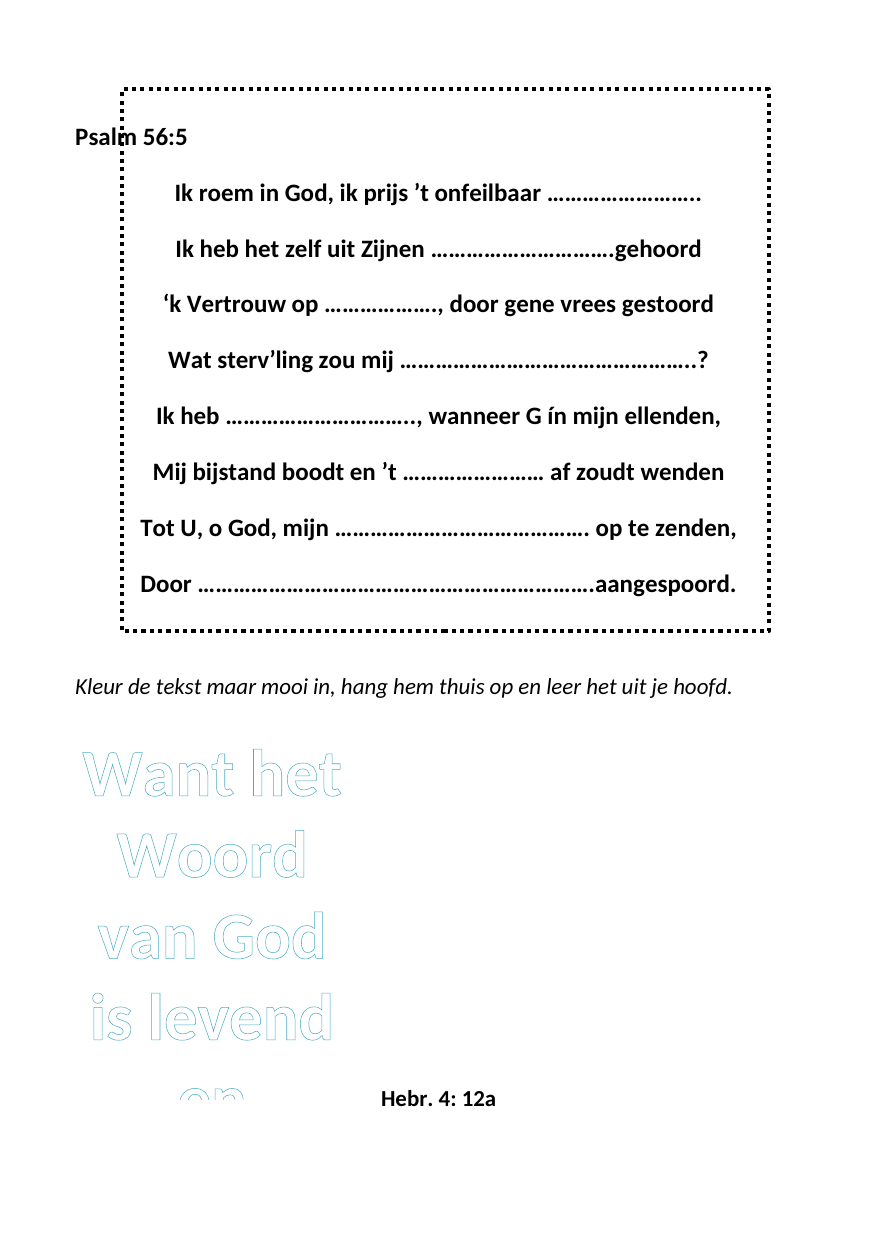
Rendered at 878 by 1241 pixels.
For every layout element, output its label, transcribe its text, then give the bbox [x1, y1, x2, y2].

text ‘k Vertrouw op ………………., door gene vrees gestoord [75, 289, 802, 319]
text Hebr. 4: 12a [75, 1084, 802, 1112]
text Ik roem in God, ik prijs ’t onfeilbaar …………………….. [75, 177, 802, 207]
text Door ………………………………………………………….aangespoord. [75, 568, 802, 598]
text Ik heb ………………………….., wanneer G ín mijn ellenden, [75, 400, 802, 431]
text Mij bijstand boodt en ’t …………………… af zoudt wenden [75, 456, 802, 487]
text Tot U, o God, mijn ……………………………………. op te zenden, [75, 512, 802, 542]
text Ik heb het zelf uit Zijnen ………………………….gehoord [75, 233, 802, 263]
text Kleur de tekst maar mooi in, hang hem thuis op en leer het uit je hoofd. [75, 672, 802, 701]
text Wat sterv’ling zou mij …………………………………………..? [75, 344, 802, 375]
